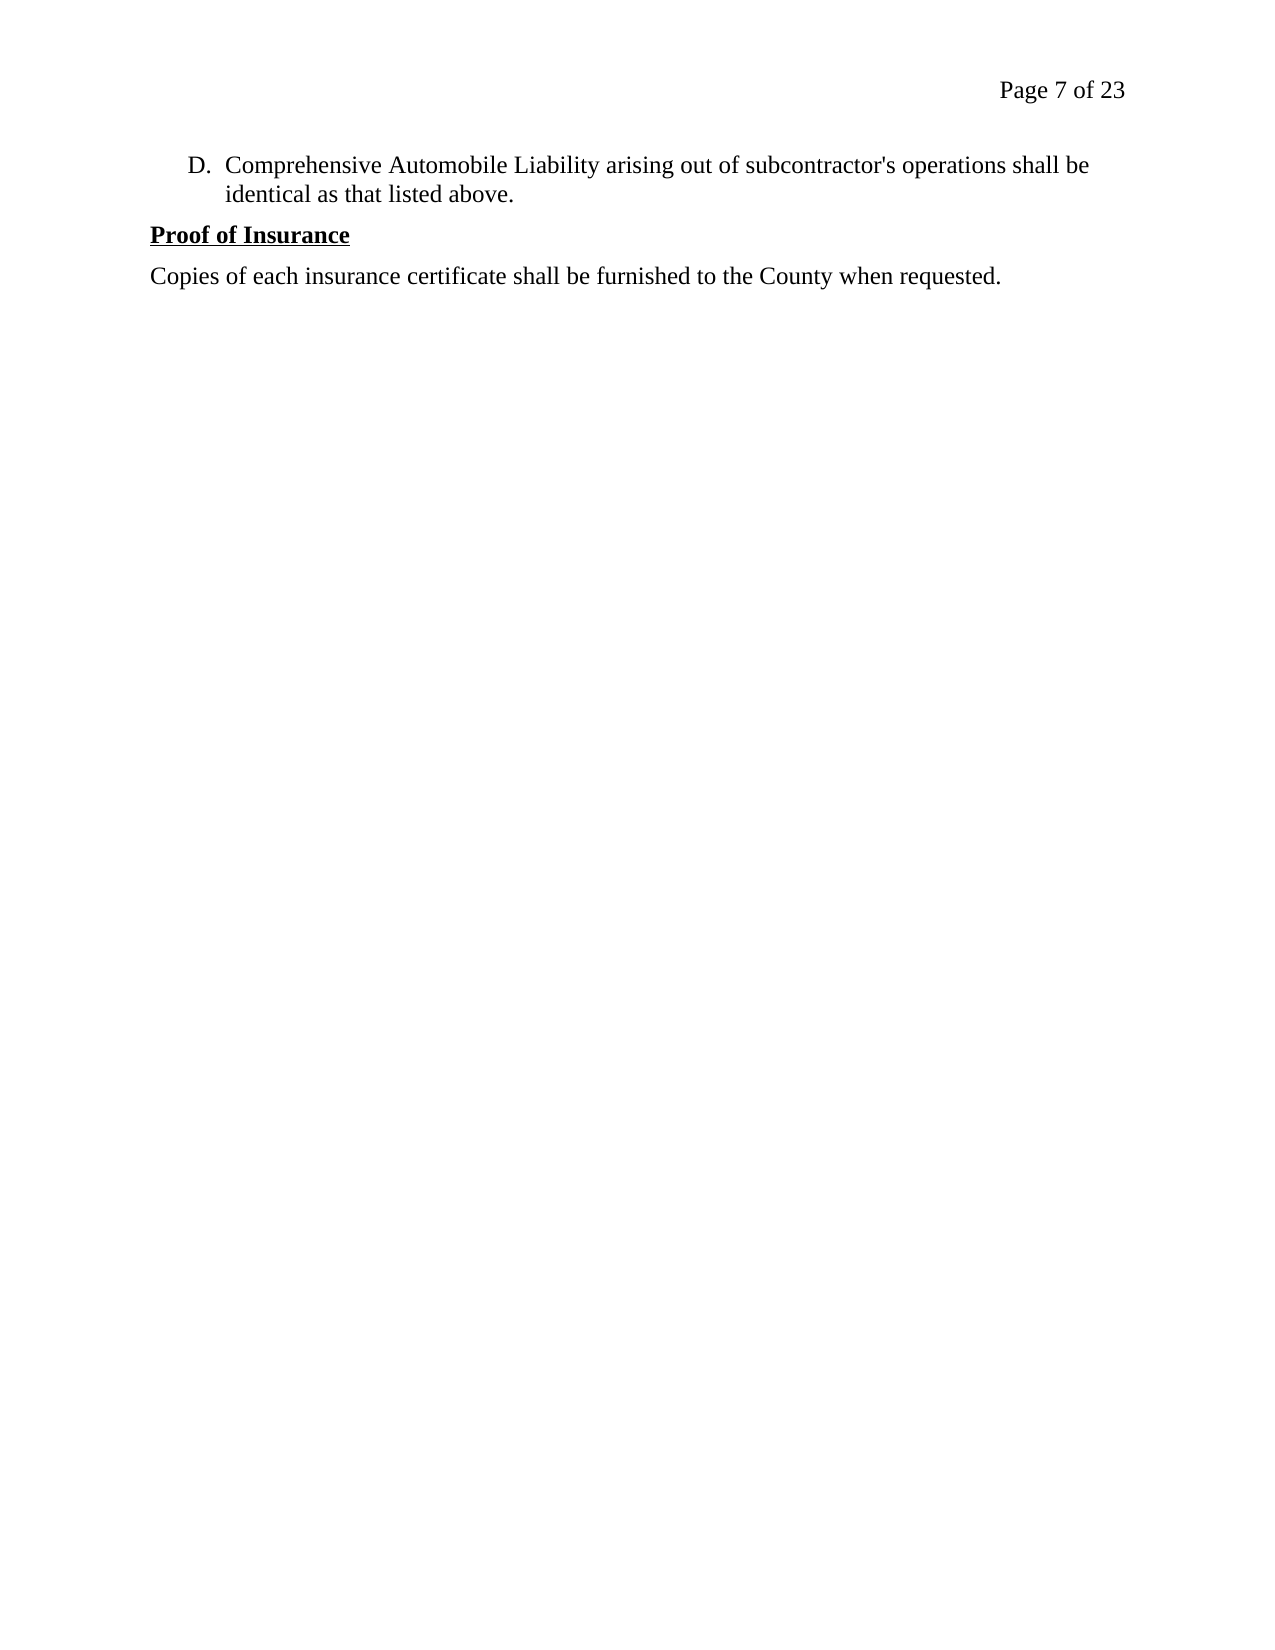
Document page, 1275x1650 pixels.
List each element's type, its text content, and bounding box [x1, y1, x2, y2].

text Proof of Insurance [150, 220, 1125, 249]
text Copies of each insurance certificate shall be furnished to the County when requested. [150, 261, 1125, 290]
list Comprehensive Automobile Liability arising out of subcontractor's operations shall be identical as that listed above. [187, 150, 1125, 207]
